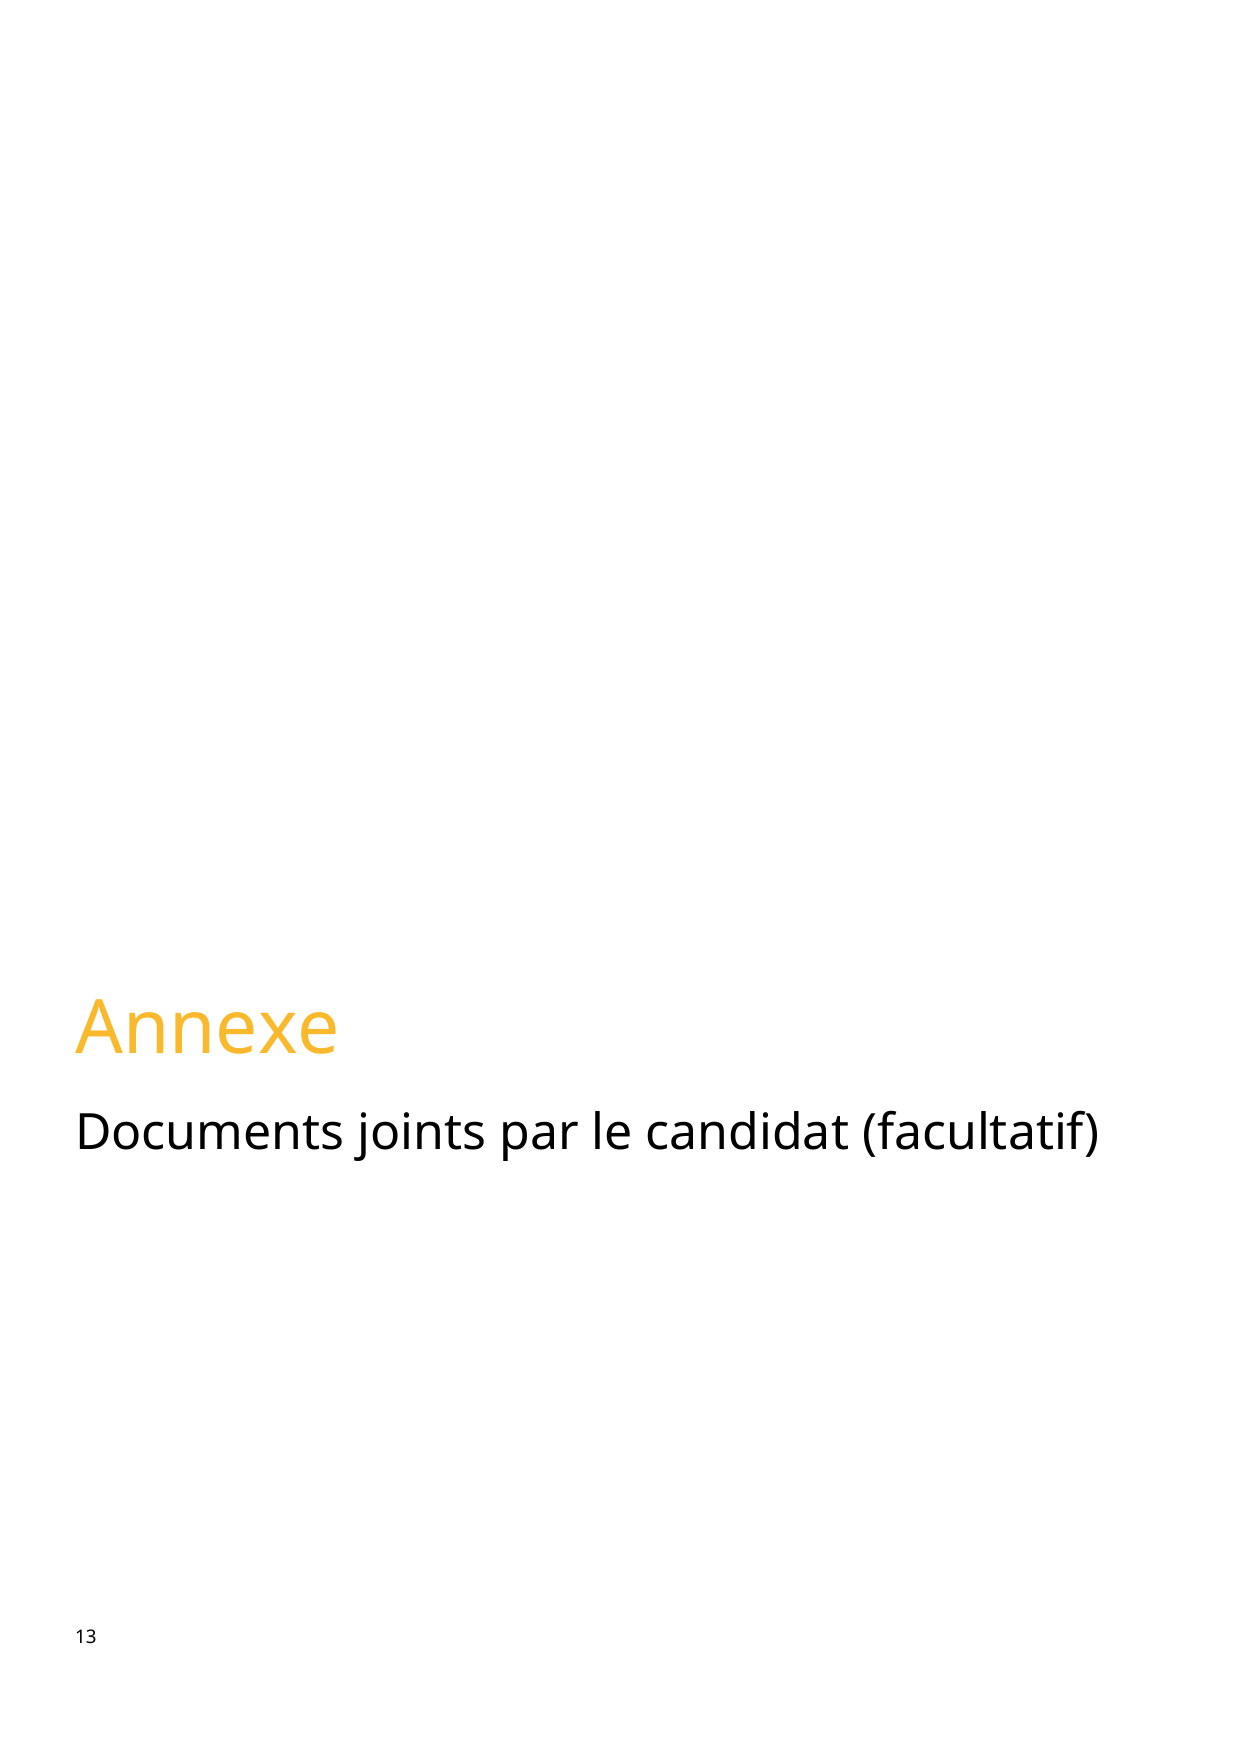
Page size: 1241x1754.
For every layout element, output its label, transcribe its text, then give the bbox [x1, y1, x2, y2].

text Documents joints par le candidat (facultatif) [75, 1096, 1165, 1164]
text Annexe [75, 973, 1165, 1076]
